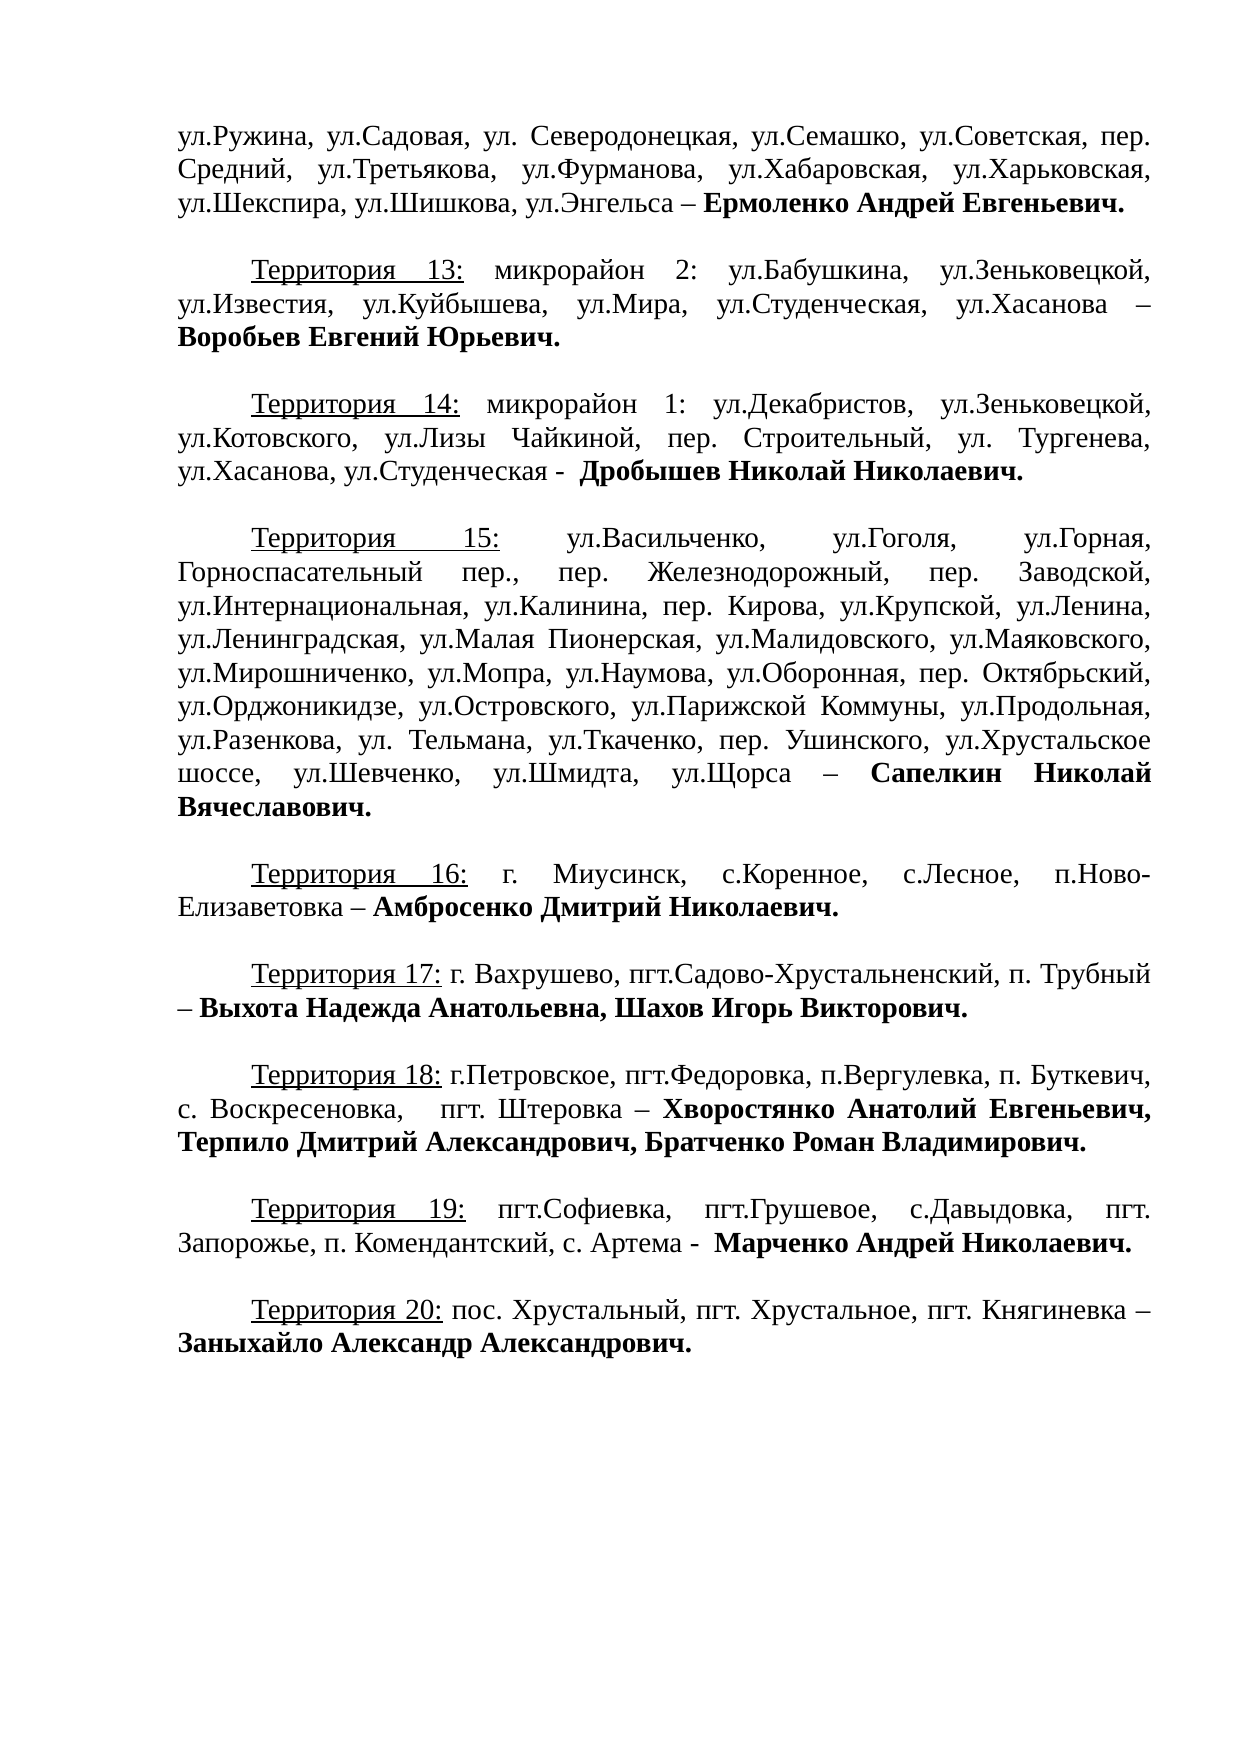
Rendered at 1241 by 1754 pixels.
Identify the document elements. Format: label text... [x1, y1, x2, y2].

text Территория 19: пгт.Софиевка, пгт.Грушевое, с.Давыдовка, пгт. Запорожье, п. Комендантский, с. Артема - Марченко Андрей Николаевич. [177, 1191, 1152, 1258]
text Территория 17: г. Вахрушево, пгт.Садово-Хрустальненский, п. Трубный – Выхота Надежда Анатольевна, Шахов Игорь Викторович. [177, 957, 1152, 1024]
text Территория 16: г. Миусинск, с.Коренное, с.Лесное, п.Ново-Елизаветовка – Амбросенко Дмитрий Николаевич. [177, 856, 1152, 923]
text Территория 15: ул.Васильченко, ул.Гоголя, ул.Горная, Горноспасательный пер., пер. Железнодорожный, пер. Заводской, ул.Интернациональная, ул.Калинина, пер. Кирова, ул.Крупской, ул.Ленина, ул.Ленинградская, ул.Малая Пионерская, ул.Малидовского, ул.Маяковского, ул.Мирошниченко, ул.Мопра, ул.Наумова, ул.Оборонная, пер. Октябрьский, ул.Орджоникидзе, ул.Островского, ул.Парижской Коммуны, ул.Продольная, ул.Разенкова, ул. Тельмана, ул.Ткаченко, пер. Ушинского, ул.Хрустальское шоссе, ул.Шевченко, ул.Шмидта, ул.Щорса – Сапелкин Николай Вячеславович. [177, 521, 1152, 822]
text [177, 118, 1152, 219]
text Территория 13: микрорайон 2: ул.Бабушкина, ул.Зеньковецкой, ул.Известия, ул.Куйбышева, ул.Мира, ул.Студенческая, ул.Хасанова – Воробьев Евгений Юрьевич. [177, 252, 1152, 353]
text Территория 14: микрорайон 1: ул.Декабристов, ул.Зеньковецкой, ул.Котовского, ул.Лизы Чайкиной, пер. Строительный, ул. Тургенева, ул.Хасанова, ул.Студенческая - Дробышев Николай Николаевич. [177, 386, 1152, 487]
text Территория 18: г.Петровское, пгт.Федоровка, п.Вергулевка, п. Буткевич, с. Воскресеновка, пгт. Штеровка – Хворостянко Анатолий Евгеньевич, Терпило Дмитрий Александрович, Братченко Роман Владимирович. [177, 1057, 1152, 1158]
text Территория 20: пос. Хрустальный, пгт. Хрустальное, пгт. Княгиневка – Заныхайло Александр Александрович. [177, 1292, 1152, 1359]
